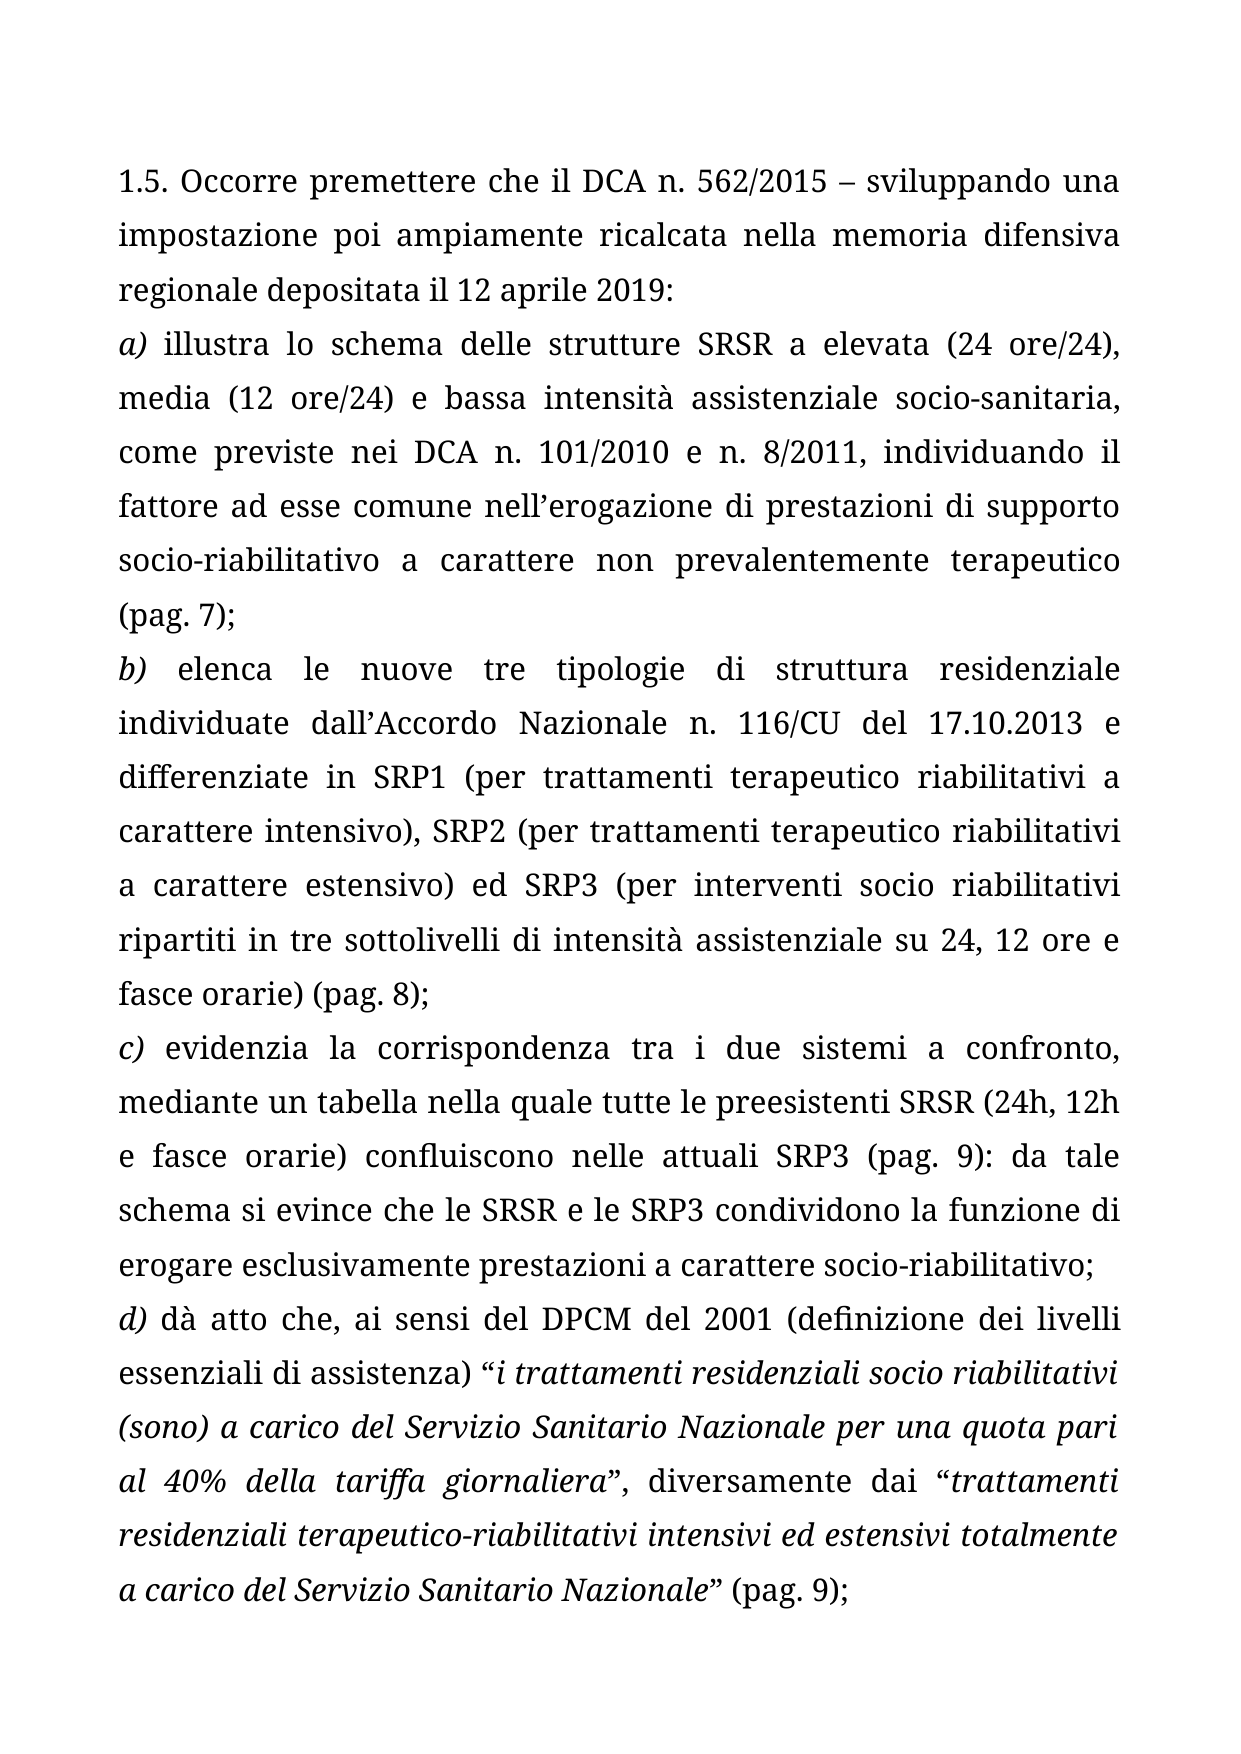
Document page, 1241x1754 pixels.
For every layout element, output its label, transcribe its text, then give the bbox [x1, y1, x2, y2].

text c) evidenzia la corrispondenza tra i due sistemi a confronto, mediante un tabella nella quale tutte le preesistenti SRSR (24h, 12h e fasce orarie) confluiscono nelle attuali SRP3 (pag. 9): da tale schema si evince che le SRSR e le SRP3 condividono la funzione di erogare esclusivamente prestazioni a carattere socio-riabilitativo; [118, 1014, 1122, 1285]
text d) dà atto che, ai sensi del DPCM del 2001 (definizione dei livelli essenziali di assistenza) “i trattamenti residenziali socio riabilitativi (sono) a carico del Servizio Sanitario Nazionale per una quota pari al 40% della tariffa giornaliera”, diversamente dai “trattamenti residenziali terapeutico-riabilitativi intensivi ed estensivi totalmente a carico del Servizio Sanitario Nazionale” (pag. 9); [118, 1285, 1122, 1610]
text b) elenca le nuove tre tipologie di struttura residenziale individuate dall’Accordo Nazionale n. 116/CU del 17.10.2013 e differenziate in SRP1 (per trattamenti terapeutico riabilitativi a carattere intensivo), SRP2 (per trattamenti terapeutico riabilitativi a carattere estensivo) ed SRP3 (per interventi socio riabilitativi ripartiti in tre sottolivelli di intensità assistenziale su 24, 12 ore e fasce orarie) (pag. 8); [118, 635, 1122, 1014]
text 1.5. Occorre premettere che il DCA n. 562/2015 – sviluppando una impostazione poi ampiamente ricalcata nella memoria difensiva regionale depositata il 12 aprile 2019: [118, 148, 1122, 310]
text a) illustra lo schema delle strutture SRSR a elevata (24 ore/24), media (12 ore/24) e bassa intensità assistenziale socio-sanitaria, come previste nei DCA n. 101/2010 e n. 8/2011, individuando il fattore ad esse comune nell’erogazione di prestazioni di supporto socio-riabilitativo a carattere non prevalentemente terapeutico (pag. 7); [118, 310, 1122, 635]
